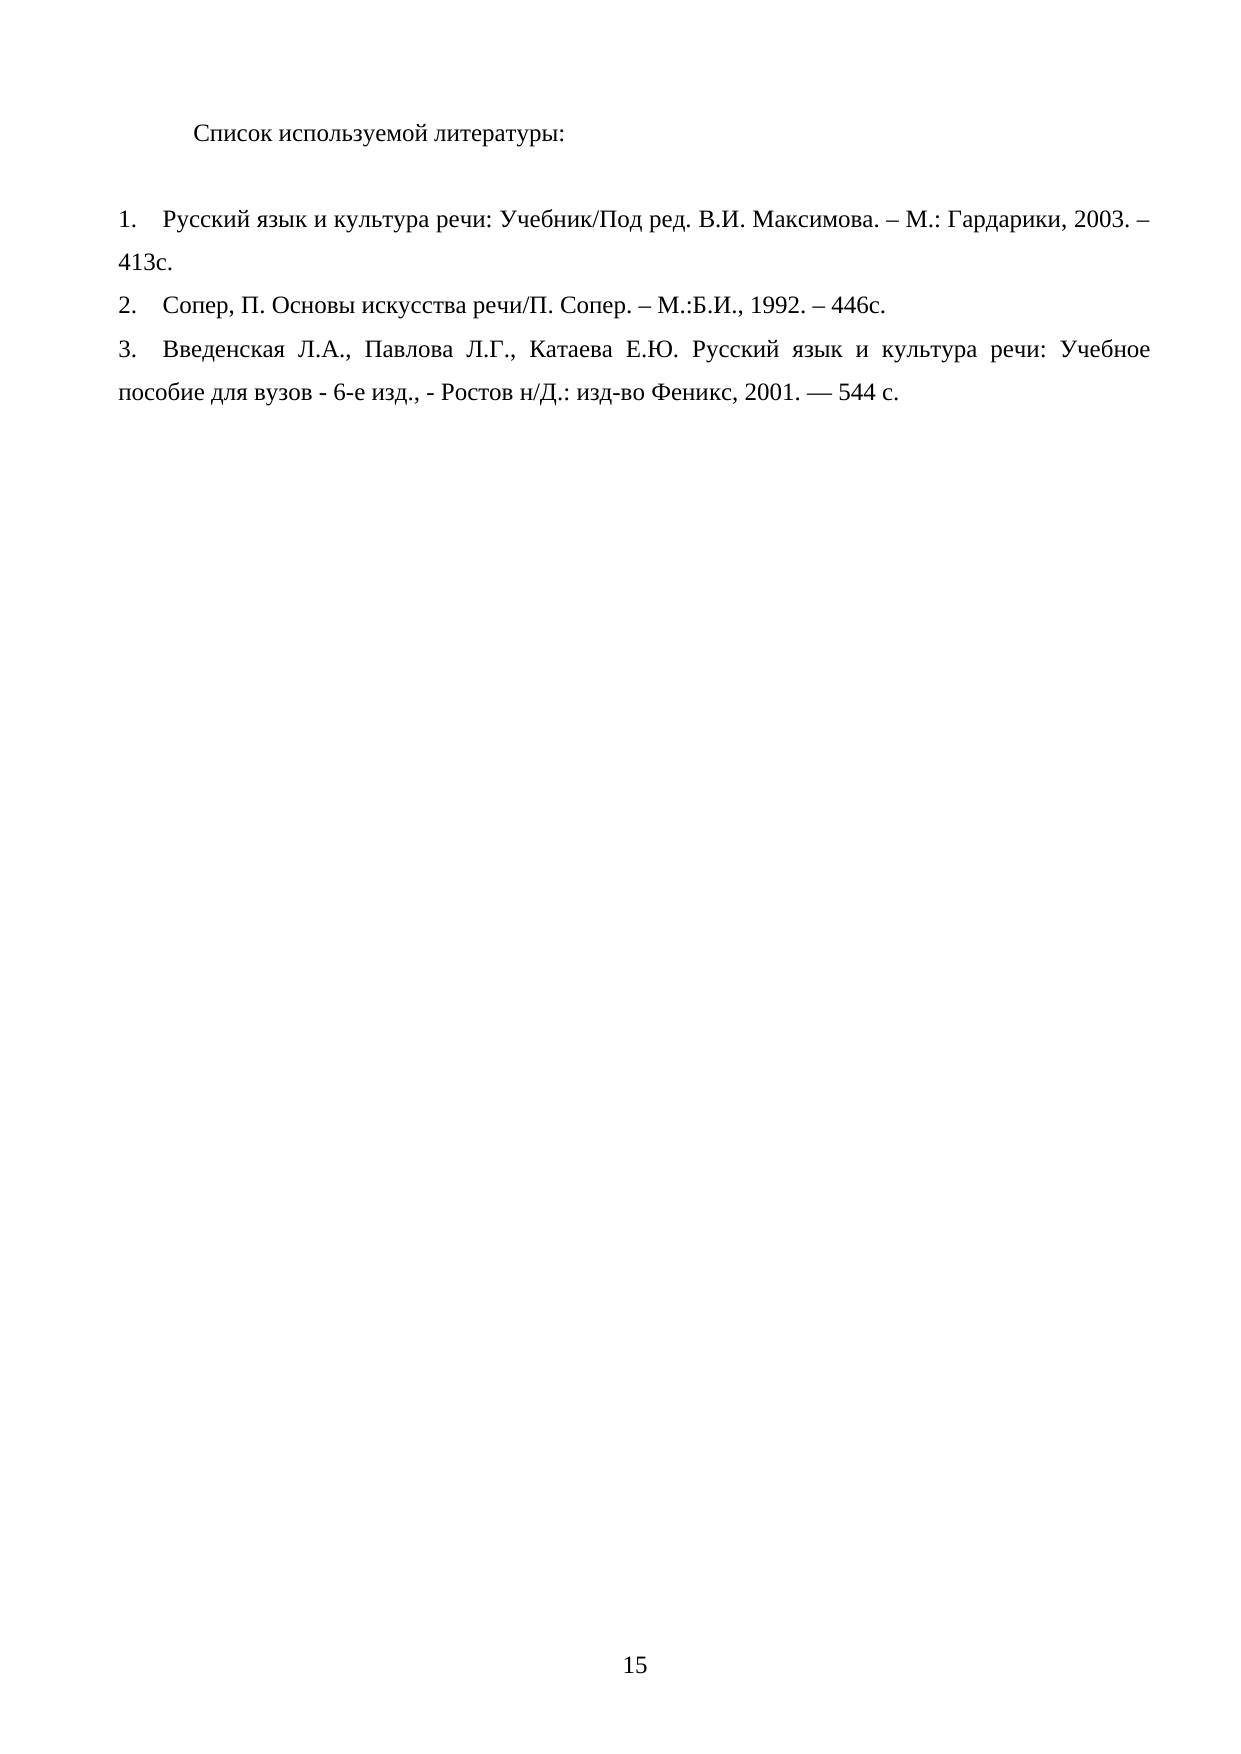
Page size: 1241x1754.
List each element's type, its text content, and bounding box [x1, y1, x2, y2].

list Сопер, П. Основы искусства речи/П. Сопер. – М.:Б.И., 1992. – 446с. [118, 291, 1152, 319]
list Русский язык и культура речи: Учебник/Под ред. В.И. Максимова. – М.: Гардарики, 2003. – 413с. [118, 204, 1152, 276]
list Введенская Л.А., Павлова Л.Г., Катаева Е.Ю. Русский язык и культура речи: Учебное пособие для вузов - 6-е изд., - Ростов н/Д.: изд-во Феникс, 2001. — 544 с. [118, 334, 1152, 406]
subtitle Список используемой литературы: [118, 118, 1152, 147]
